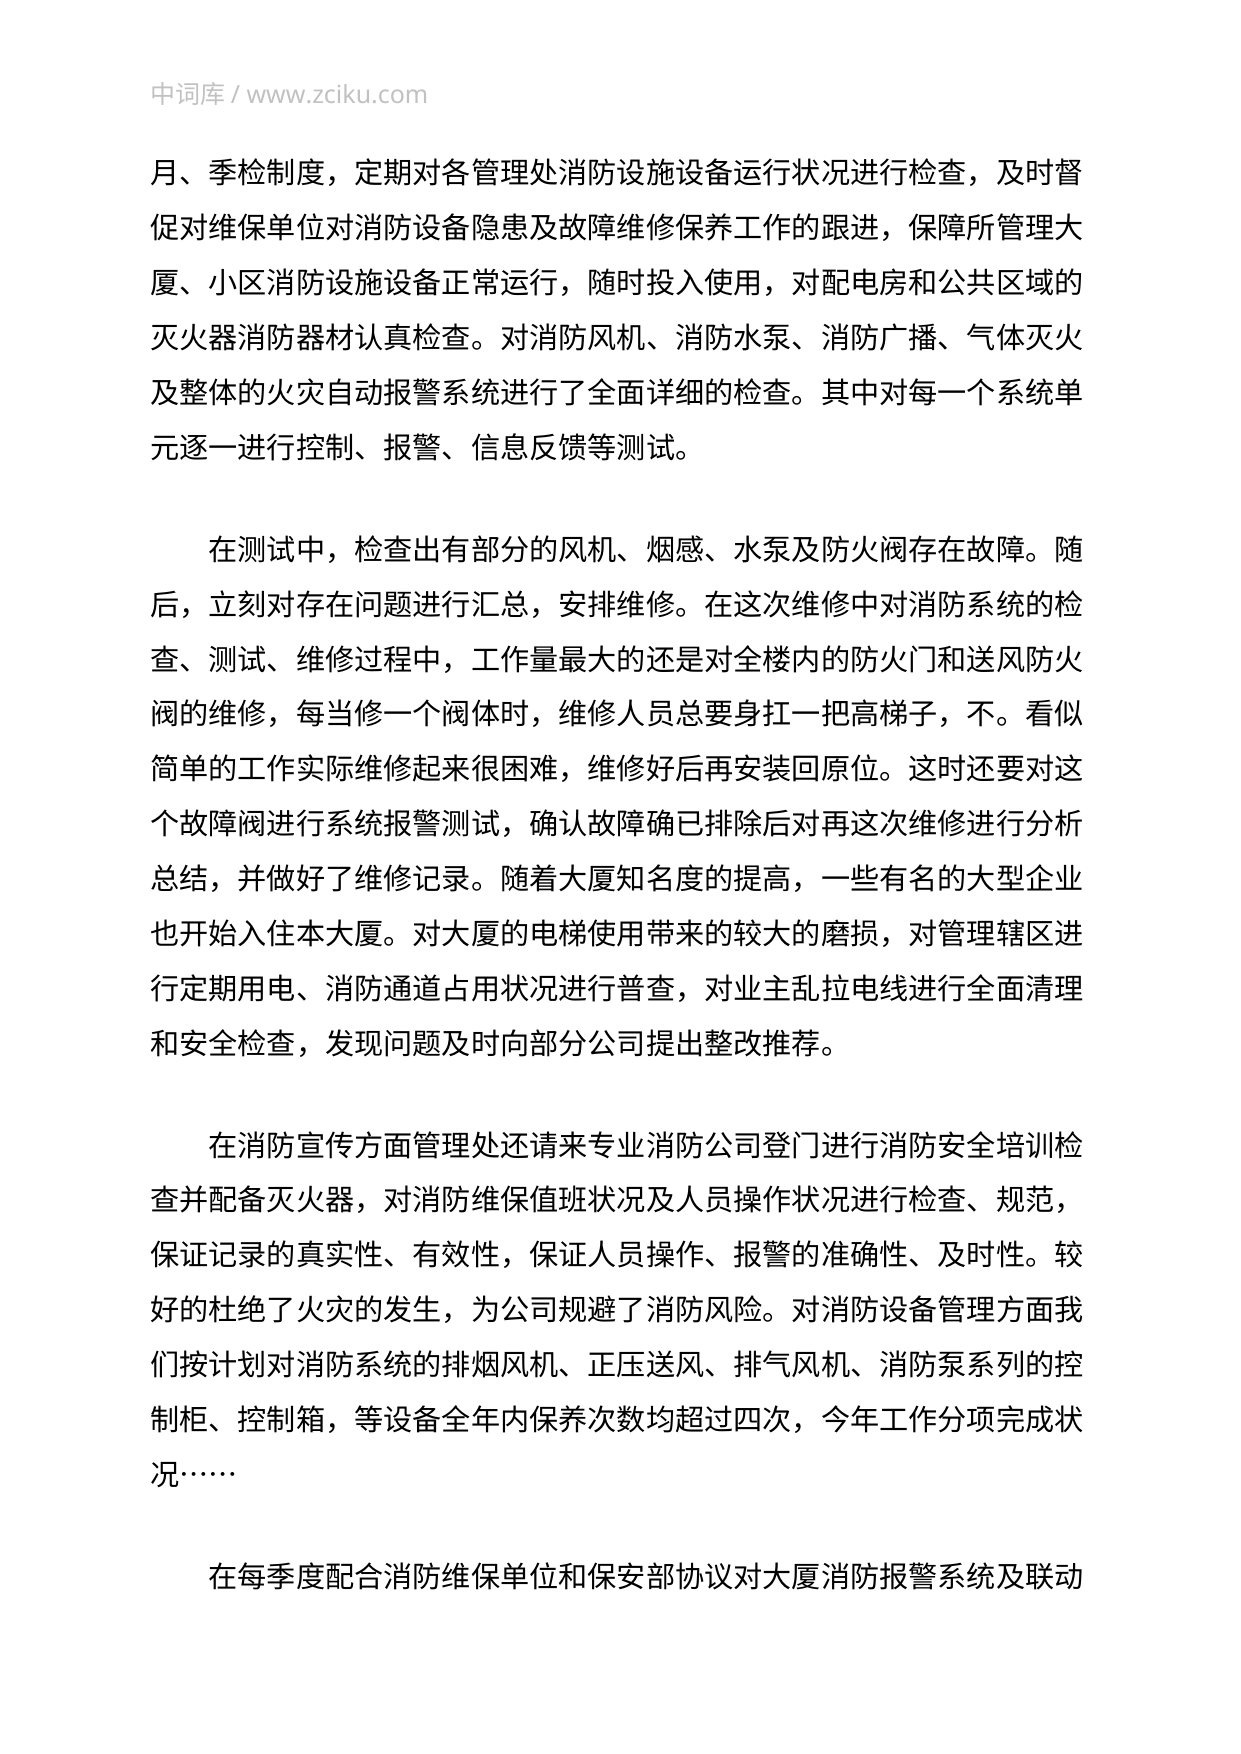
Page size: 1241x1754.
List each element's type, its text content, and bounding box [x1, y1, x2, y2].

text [150, 150, 1090, 467]
text 在测试中，检查出有部分的风机、烟感、水泵及防火阀存在故障。随后，立刻对存在问题进行汇总，安排维修。在这次维修中对消防系统的检查、测试、维修过程中，工作量最大的还是对全楼内的防火门和送风防火阀的维修，每当修一个阀体时，维修人员总要身扛一把高梯子，不。看似简单的工作实际维修起来很困难，维修好后再安装回原位。这时还要对这个故障阀进行系统报警测试，确认故障确已排除后对再这次维修进行分析总结，并做好了维修记录。随着大厦知名度的提高，一些有名的大型企业也开始入住本大厦。对大厦的电梯使用带来的较大的磨损，对管理辖区进行定期用电、消防通道占用状况进行普查，对业主乱拉电线进行全面清理和安全检查，发现问题及时向部分公司提出整改推荐。 [150, 526, 1090, 1063]
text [150, 1553, 1090, 1596]
text 在消防宣传方面管理处还请来专业消防公司登门进行消防安全培训检查并配备灭火器，对消防维保值班状况及人员操作状况进行检查、规范，保证记录的真实性、有效性，保证人员操作、报警的准确性、及时性。较好的杜绝了火灾的发生，为公司规避了消防风险。对消防设备管理方面我们按计划对消防系统的排烟风机、正压送风、排气风机、消防泵系列的控制柜、控制箱，等设备全年内保养次数均超过四次，今年工作分项完成状况…… [150, 1122, 1090, 1494]
